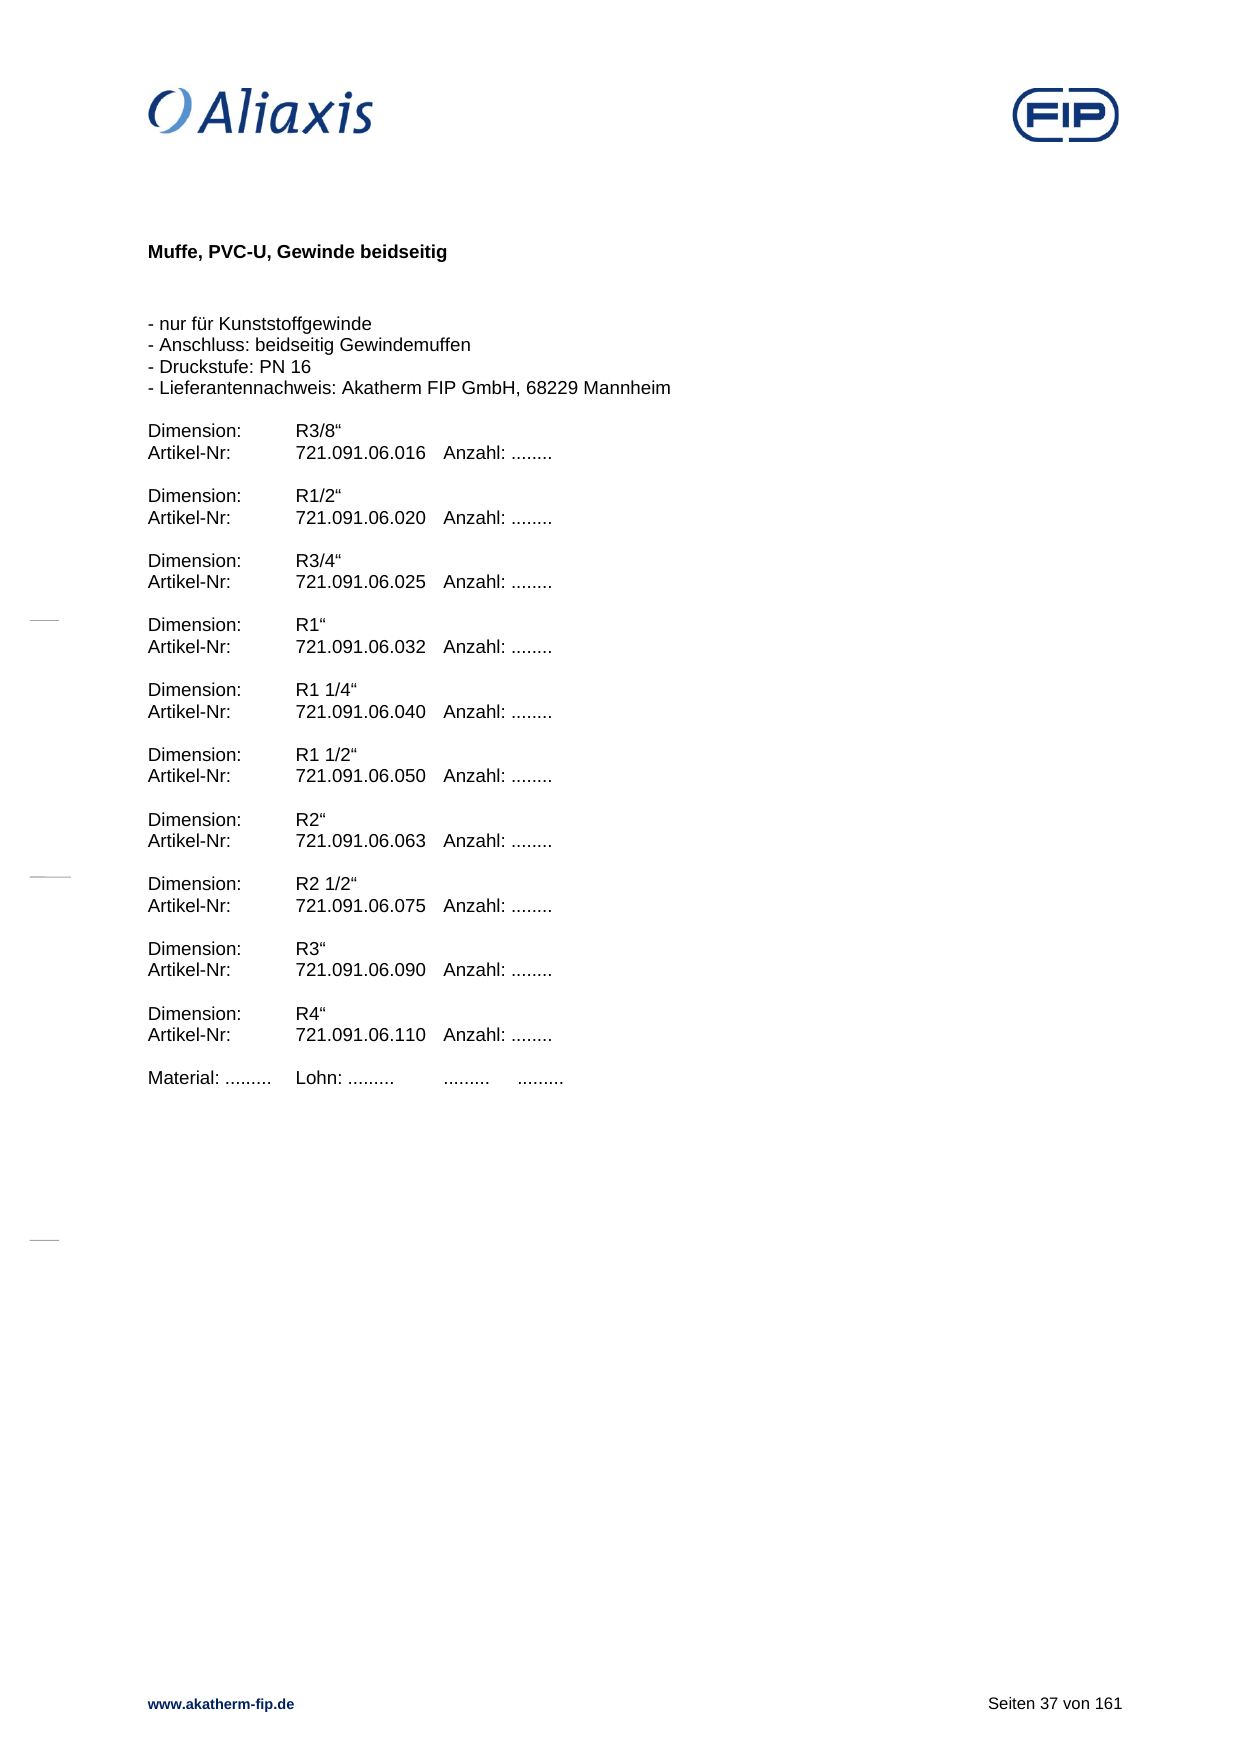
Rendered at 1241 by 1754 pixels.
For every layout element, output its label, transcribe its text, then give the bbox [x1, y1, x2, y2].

text Artikel-Nr: 721.091.06.020 Anzahl: ........ [148, 506, 1122, 528]
text Artikel-Nr: 721.091.06.025 Anzahl: ........ [148, 571, 1122, 593]
text Dimension: R1 1/4“ [148, 679, 1122, 701]
text - nur für Kunststoffgewinde [148, 312, 1122, 334]
text Dimension: R3/8“ [148, 420, 1122, 442]
text Dimension: R1/2“ [148, 485, 1122, 506]
text Artikel-Nr: 721.091.06.110 Anzahl: ........ [148, 1024, 1122, 1046]
text Artikel-Nr: 721.091.06.063 Anzahl: ........ [148, 830, 1122, 851]
text Dimension: R1“ [148, 614, 1122, 636]
text Dimension: R3“ [148, 938, 1122, 959]
subtitle Muffe, PVC-U, Gewinde beidseitig [148, 241, 1122, 262]
text Artikel-Nr: 721.091.06.075 Anzahl: ........ [148, 894, 1122, 916]
text Dimension: R4“ [148, 1002, 1122, 1024]
text Dimension: R1 1/2“ [148, 744, 1122, 765]
text - Anschluss: beidseitig Gewindemuffen [148, 334, 1122, 356]
picture [1012, 88, 1119, 142]
text Dimension: R2 1/2“ [148, 873, 1122, 894]
text Dimension: R2“ [148, 808, 1122, 830]
text Artikel-Nr: 721.091.06.016 Anzahl: ........ [148, 442, 1122, 463]
picture [148, 88, 373, 134]
text Material: ......... Lohn: ......... ......... ......... [148, 1067, 1122, 1089]
text Artikel-Nr: 721.091.06.050 Anzahl: ........ [148, 765, 1122, 787]
text Artikel-Nr: 721.091.06.040 Anzahl: ........ [148, 701, 1122, 722]
text Dimension: R3/4“ [148, 549, 1122, 571]
text Artikel-Nr: 721.091.06.090 Anzahl: ........ [148, 959, 1122, 981]
text - Druckstufe: PN 16 [148, 356, 1122, 377]
text - Lieferantennachweis: Akatherm FIP GmbH, 68229 Mannheim [148, 377, 1122, 399]
text Artikel-Nr: 721.091.06.032 Anzahl: ........ [148, 636, 1122, 657]
